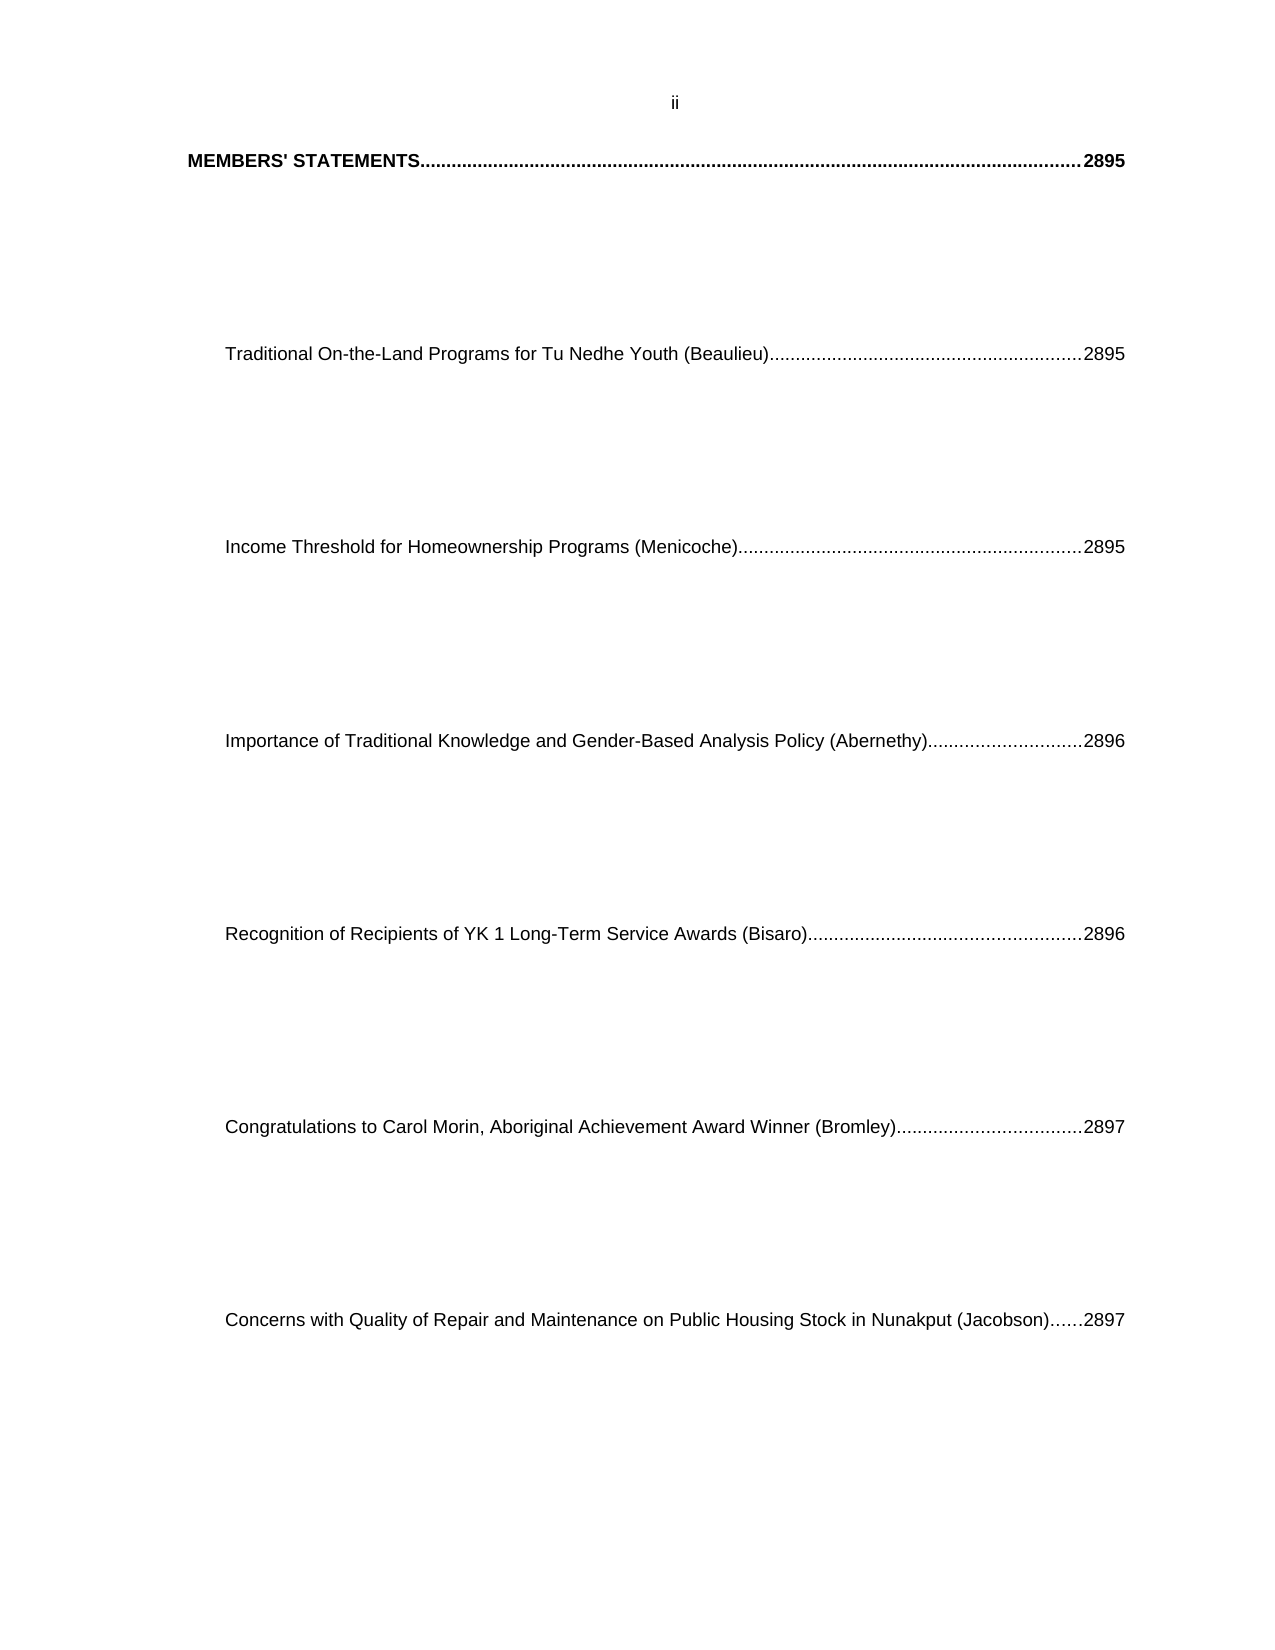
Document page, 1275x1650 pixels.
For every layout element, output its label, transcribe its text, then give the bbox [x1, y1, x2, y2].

text Traditional On-the-Land Programs for Tu Nedhe Youth (Beaulieu) 2895 [187, 343, 1162, 365]
text Income Threshold for Homeownership Programs (Menicoche) 2895 [187, 536, 1162, 558]
text Recognition of Recipients of YK 1 Long-Term Service Awards (Bisaro) 2896 [187, 922, 1162, 944]
text Congratulations to Carol Morin, Aboriginal Achievement Award Winner (Bromley) 2897 [187, 1116, 1162, 1137]
text Concerns with Quality of Repair and Maintenance on Public Housing Stock in Nunakput (Jacobson) 2897 [187, 1309, 1162, 1330]
text MEMBERS' STATEMENTS 2895 [187, 150, 1162, 172]
text Importance of Traditional Knowledge and Gender-Based Analysis Policy (Abernethy) 2896 [187, 729, 1162, 751]
